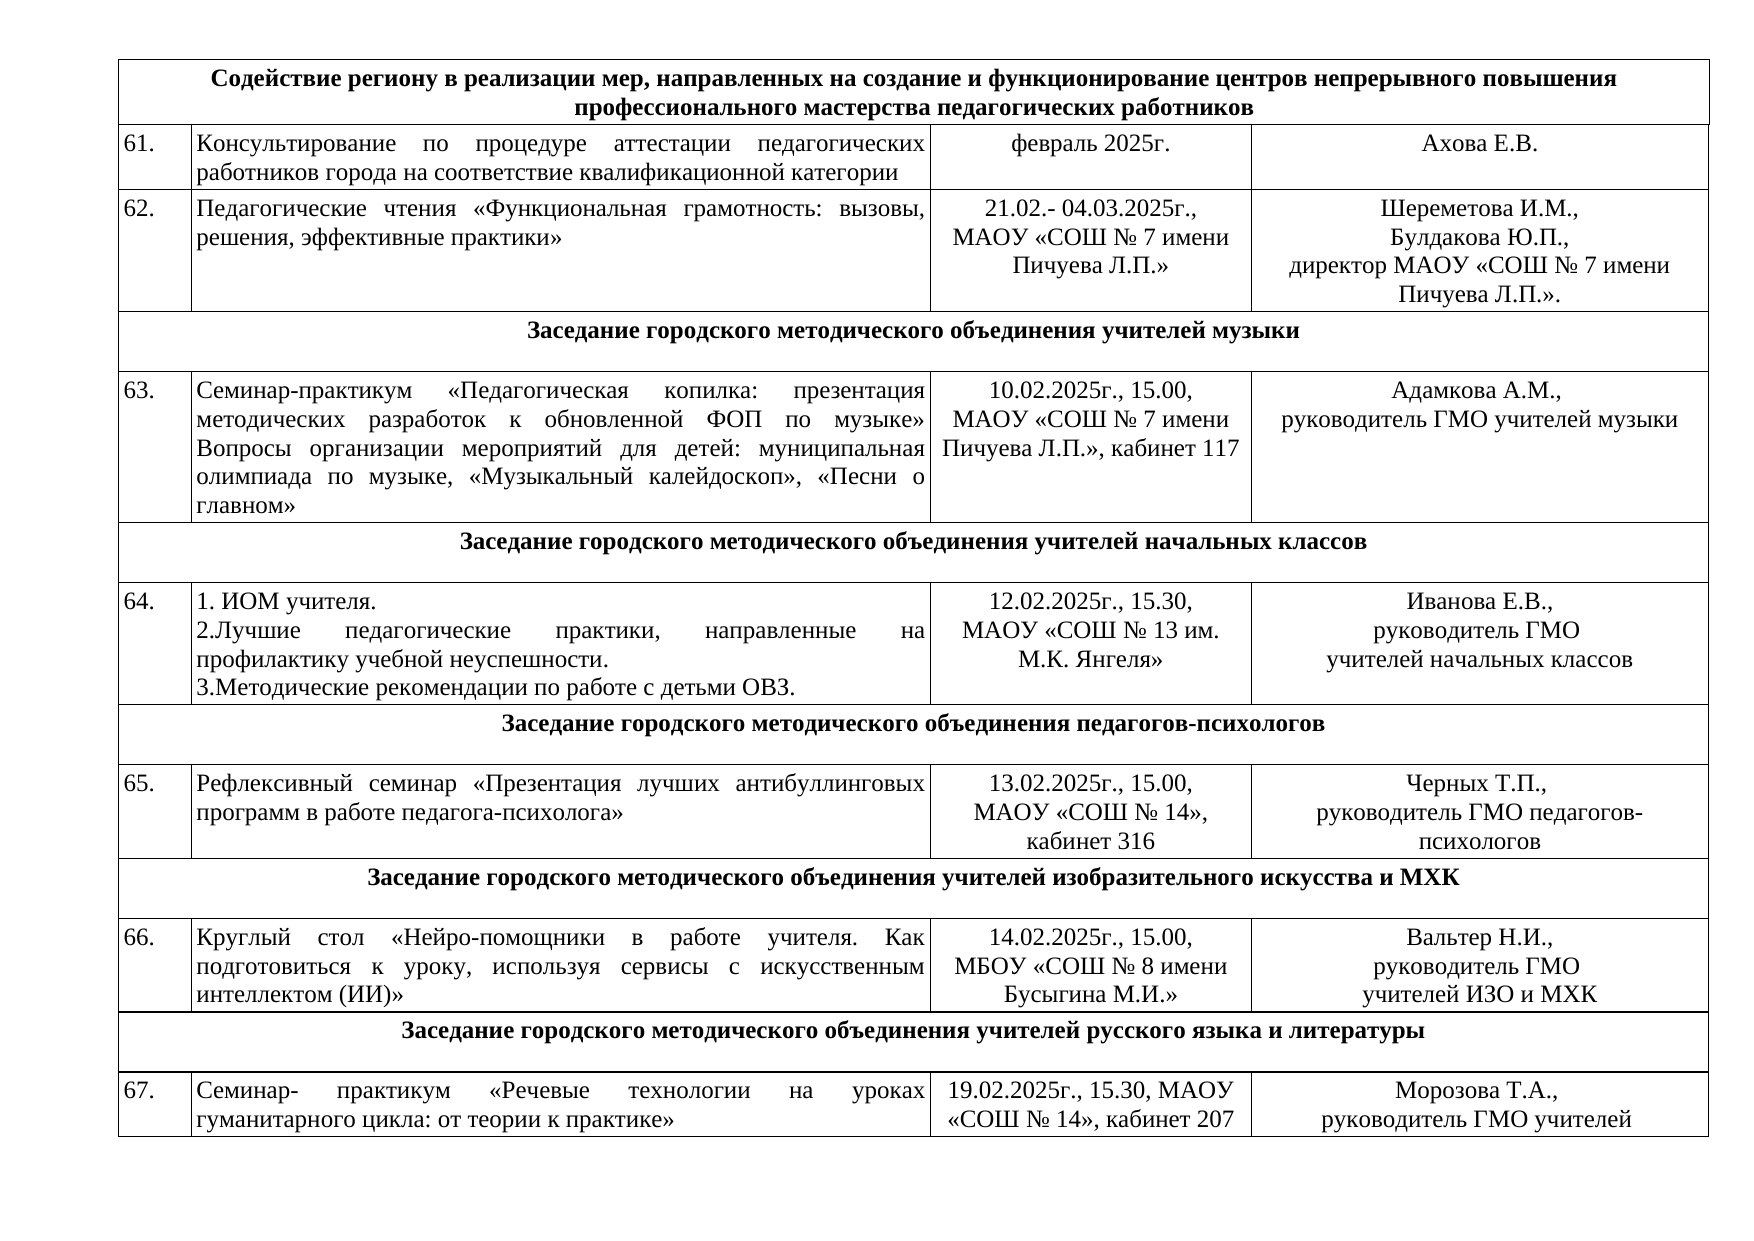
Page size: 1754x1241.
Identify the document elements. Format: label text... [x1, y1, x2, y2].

table_cell Вальтер Н.И., руководитель ГМО учителей ИЗО и МХК [1252, 919, 1708, 1011]
table_cell Рефлексивный семинар «Презентация лучших антибуллинговых программ в работе педагога-психолога» [192, 765, 930, 858]
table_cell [931, 1073, 1251, 1136]
table_cell Консультирование по процедуре аттестации педагогических работников города на соответствие квалификационной категории [192, 125, 930, 189]
table_cell Содействие региону в реализации мер, направленных на создание и функционирование центров непрерывного повышения профессионального мастерства педагогических работников [119, 60, 1709, 124]
table_cell 1. ИОМ учителя. 2.Лучшие педагогические практики, направленные на профилактику учебной неуспешности. 3.Методические рекомендации по работе с детьми ОВЗ. [192, 583, 930, 704]
table_cell Заседание городского методического объединения педагогов-психологов [119, 705, 1708, 764]
table_cell [119, 919, 191, 1011]
table_cell 10.02.2025г., 15.00, МАОУ «СОШ № 7 имени Пичуева Л.П.», кабинет 117 [931, 372, 1251, 522]
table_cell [1252, 1073, 1708, 1136]
table_cell [119, 125, 191, 189]
table_cell Заседание городского методического объединения учителей изобразительного искусства и МХК [119, 859, 1708, 918]
table_cell [119, 583, 191, 704]
table_cell 12.02.2025г., 15.30, МАОУ «СОШ № 13 им. М.К. Янгеля» [931, 583, 1251, 704]
table_cell Шереметова И.М., Булдакова Ю.П., директор МАОУ «СОШ № 7 имени Пичуева Л.П.». [1252, 190, 1708, 311]
table_cell Адамкова А.М., руководитель ГМО учителей музыки [1252, 372, 1708, 522]
table_cell февраль 2025г. [931, 125, 1251, 189]
table_cell [119, 190, 191, 311]
table_cell [119, 765, 191, 858]
table_cell Семинар-практикум «Педагогическая копилка: презентация методических разработок к обновленной ФОП по музыке» Вопросы организации мероприятий для детей: муниципальная олимпиада по музыке, «Музыкальный калейдоскоп», «Песни о главном» [192, 372, 930, 522]
table_cell [119, 372, 191, 522]
table_cell Заседание городского методического объединения учителей начальных классов [119, 523, 1708, 582]
table_cell Заседание городского методического объединения учителей русского языка и литературы [119, 1013, 1708, 1071]
table_cell [119, 1073, 191, 1136]
table_cell Круглый стол «Нейро-помощники в работе учителя. Как подготовиться к уроку, используя сервисы с искусственным интеллектом (ИИ)» [192, 919, 930, 1011]
table_cell 13.02.2025г., 15.00, МАОУ «СОШ № 14», кабинет 316 [931, 765, 1251, 858]
table_cell Заседание городского методического объединения учителей музыки [119, 312, 1708, 371]
table_cell 14.02.2025г., 15.00, МБОУ «СОШ № 8 имени Бусыгина М.И.» [931, 919, 1251, 1011]
table_cell Иванова Е.В., руководитель ГМО учителей начальных классов [1252, 583, 1708, 704]
table_cell Черных Т.П., руководитель ГМО педагогов-психологов [1252, 765, 1708, 858]
table_cell 21.02.- 04.03.2025г., МАОУ «СОШ № 7 имени Пичуева Л.П.» [931, 190, 1251, 311]
table_cell Педагогические чтения «Функциональная грамотность: вызовы, решения, эффективные практики» [192, 190, 930, 311]
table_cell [192, 1073, 930, 1136]
table_cell Ахова Е.В. [1252, 125, 1708, 189]
